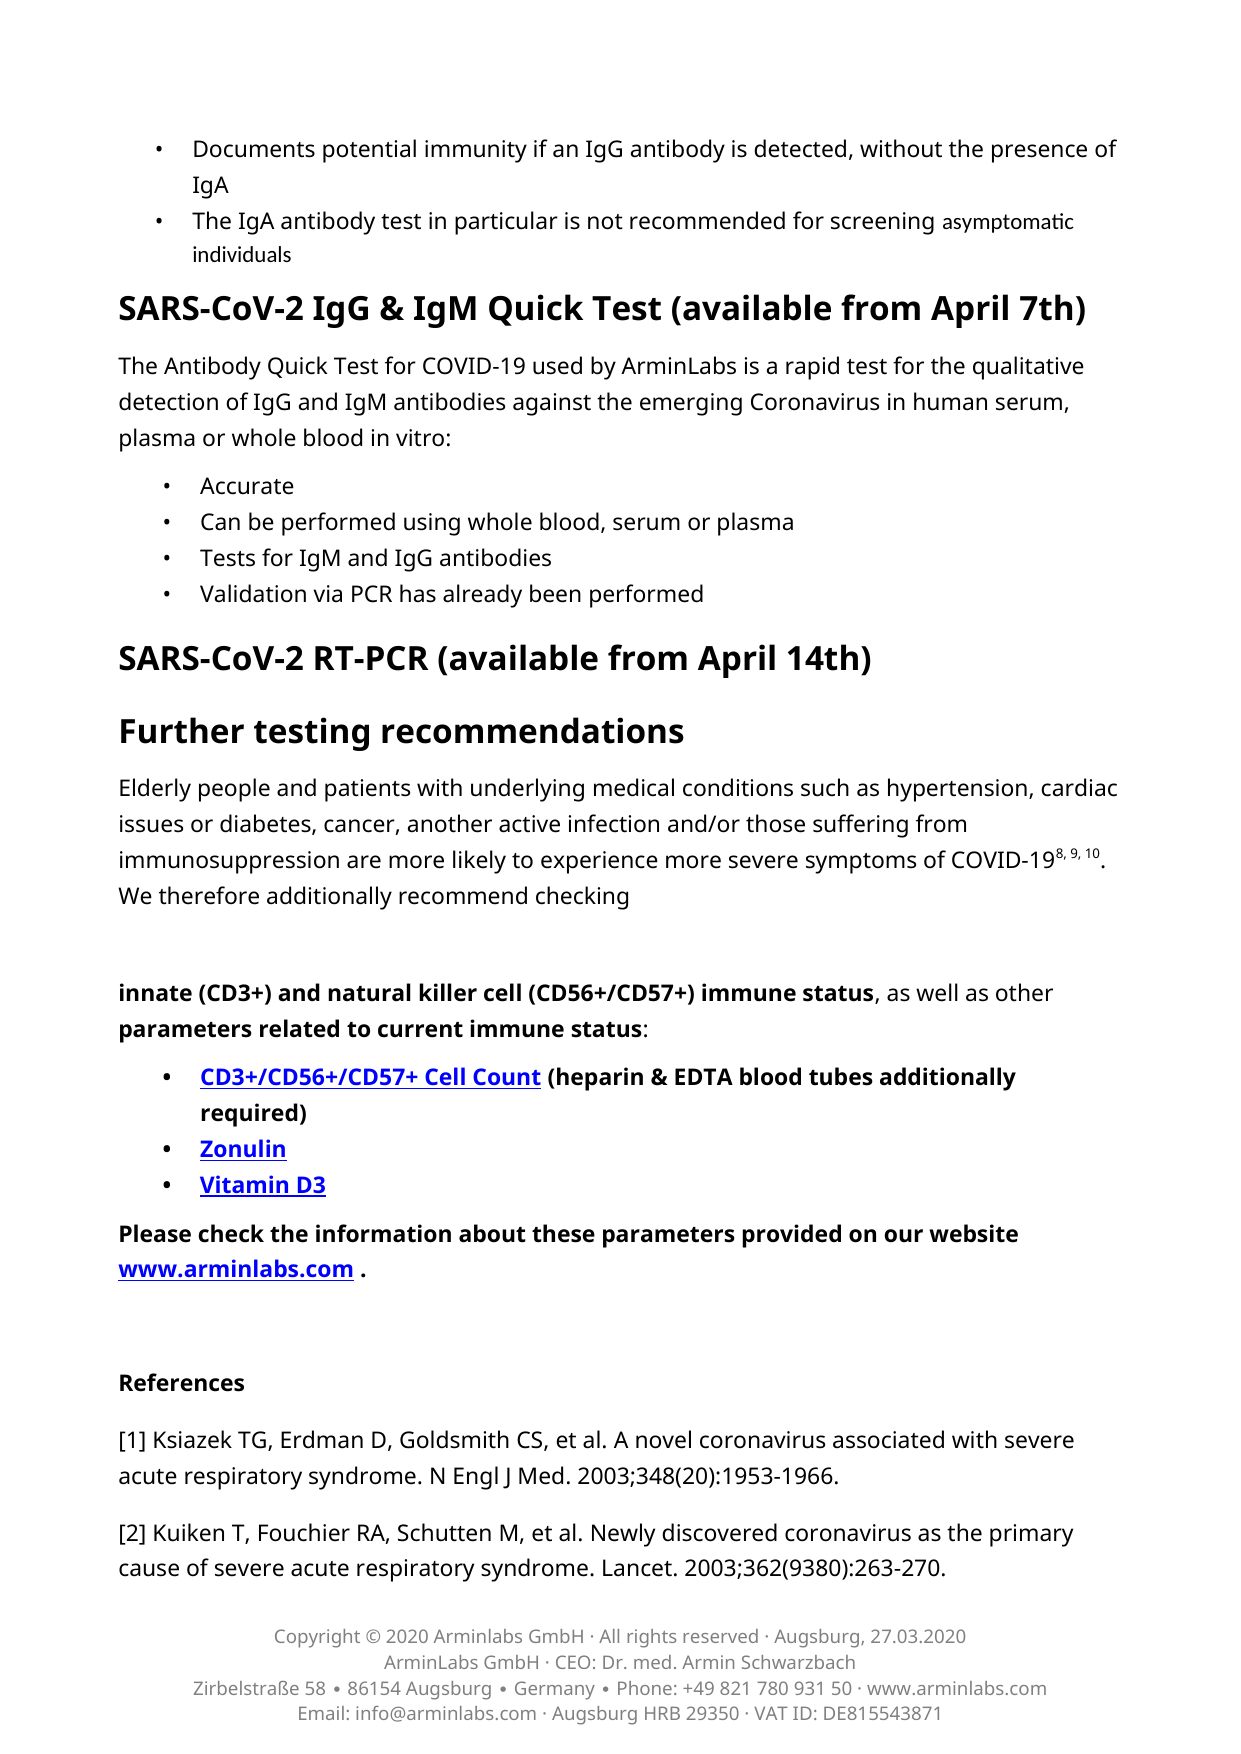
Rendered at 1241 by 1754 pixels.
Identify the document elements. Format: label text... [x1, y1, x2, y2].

text Further testing recommendations [118, 707, 1122, 753]
text SARS-CoV-2 IgG & IgM Quick Test (available from April 7th) [118, 285, 1122, 330]
text References [118, 1367, 1122, 1398]
text [2] Kuiken T, Fouchier RA, Schutten M, et al. Newly discovered coronavirus as the primary cause of severe acute respiratory syndrome. Lancet. 2003;362(9380):263-270. [118, 1516, 1122, 1584]
list Vitamin D3 [162, 1169, 1122, 1200]
text innate (CD3+) and natural killer cell (CD56+/CD57+) immune status, as well as other parameters related to current immune status: [118, 977, 1122, 1044]
list The IgA antibody test in particular is not recommended for screening asymptomatic individuals [154, 205, 1122, 268]
list Validation via PCR has already been performed [162, 578, 1122, 609]
text The Antibody Quick Test for COVID-19 used by ArminLabs is a rapid test for the qualitative detection of IgG and IgM antibodies against the emerging Coronavirus in human serum, plasma or whole blood in vitro: [118, 349, 1122, 453]
text [1] Ksiazek TG, Erdman D, Goldsmith CS, et al. A novel coronavirus associated with severe acute respiratory syndrome. N Engl J Med. 2003;348(20):1953-1966. [118, 1424, 1122, 1491]
list Accurate [162, 470, 1122, 501]
list Zonulin [162, 1133, 1122, 1164]
list Tests for IgM and IgG antibodies [162, 542, 1122, 573]
list Documents potential immunity if an IgG antibody is detected, without the presence of IgA [154, 133, 1122, 200]
text SARS-CoV-2 RT-PCR (available from April 14th) [118, 634, 1122, 680]
list CD3+/CD56+/CD57+ Cell Count (heparin & EDTA blood tubes additionally required) [162, 1061, 1122, 1128]
list Can be performed using whole blood, serum or plasma [162, 506, 1122, 537]
text Elderly people and patients with underlying medical conditions such as hypertension, cardiac issues or diabetes, cancer, another active infection and/or those suffering from immunosuppression are more likely to experience more severe symptoms of COVID-198, 9, 10. We therefore additionally recommend checking [118, 772, 1122, 911]
text Please check the information about these parameters provided on our website www.arminlabs.com . [118, 1217, 1122, 1285]
